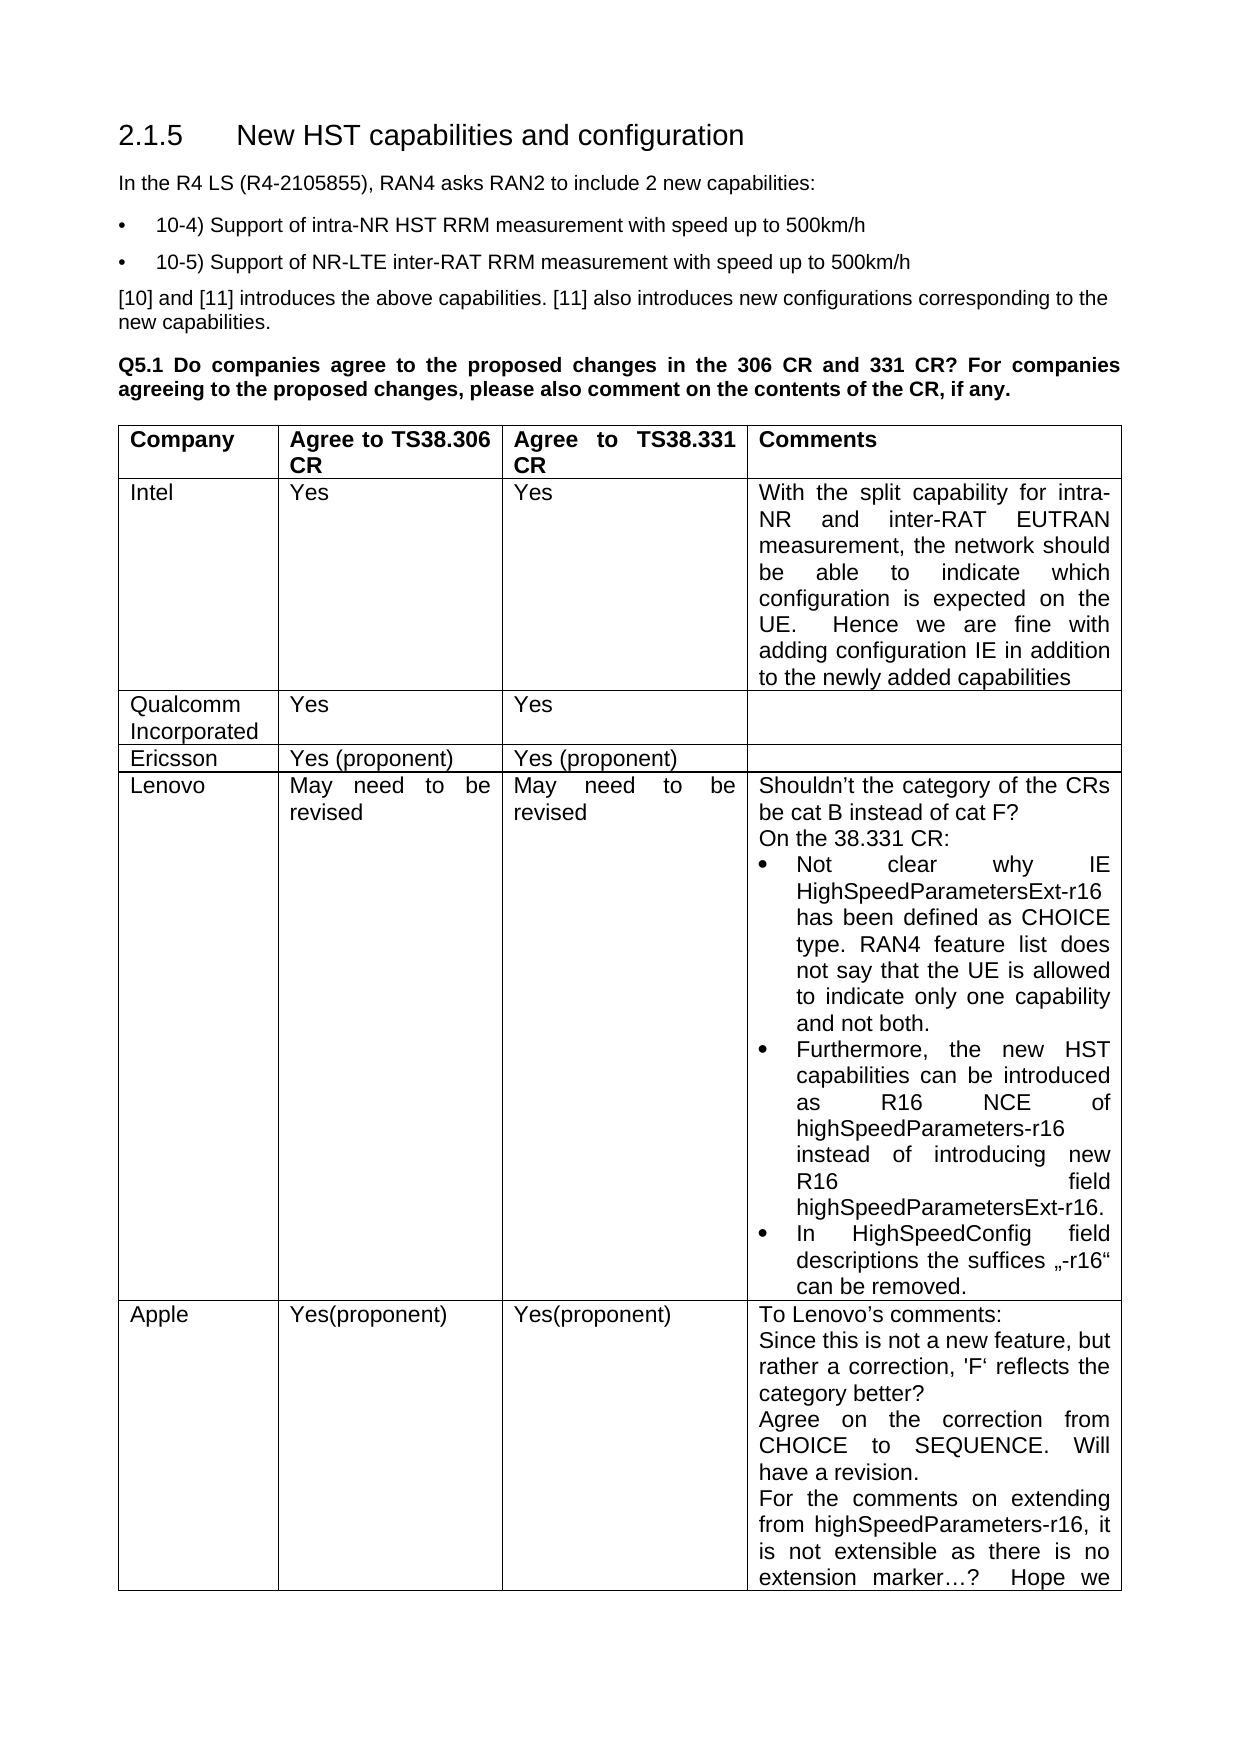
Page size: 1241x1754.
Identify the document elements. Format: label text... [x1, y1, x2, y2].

table_cell Yes (proponent) [503, 745, 747, 771]
text [10] and [11] introduces the above capabilities. [11] also introduces new configurations corresponding to the new capabilities. [118, 286, 1122, 334]
table_cell Yes [279, 479, 502, 690]
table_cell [748, 1301, 1121, 1590]
table_cell Yes [279, 691, 502, 744]
table_header Agree to TS38.331 CR [503, 426, 747, 478]
subtitle 2.1.5 New HST capabilities and configuration [118, 118, 1122, 152]
list 10-5) Support of NR-LTE inter-RAT RRM measurement with speed up to 500km/h [118, 249, 1122, 273]
table_cell Apple [119, 1301, 278, 1590]
table_header Agree to TS38.306 CR [279, 426, 502, 478]
table_cell With the split capability for intra-NR and inter-RAT EUTRAN measurement, the network should be able to indicate which configuration is expected on the UE. Hence we are fine with adding configuration IE in addition to the newly added capabilities [748, 479, 1121, 690]
table_cell Shouldn’t the category of the CRs be cat B instead of cat F? On the 38.331 CR: Not clear why IE HighSpeedParametersExt-r16 has been defined as CHOICE type. RAN4 feature list does not say that the UE is allowed to indicate only one capability and not both. Furthermore, the new HST capabilities can be introduced as R16 NCE of highSpeedParameters-r16 instead of introducing new R16 field highSpeedParametersExt-r16. In HighSpeedConfig field descriptions the suffices „-r16“ can be removed. [748, 773, 1121, 1299]
list 10-4) Support of intra-NR HST RRM measurement with speed up to 500km/h [118, 213, 1122, 237]
table_header Company [119, 426, 278, 478]
table_cell [748, 745, 1121, 771]
text In the R4 LS (R4-2105855), RAN4 asks RAN2 to include 2 new capabilities: [118, 170, 1122, 194]
table_cell Yes (proponent) [279, 745, 502, 771]
table_cell May need to be revised [279, 773, 502, 1299]
table_cell Yes [503, 691, 747, 744]
table_cell Lenovo [119, 773, 278, 1299]
table_cell Yes [503, 479, 747, 690]
table_cell Ericsson [119, 745, 278, 771]
table_cell May need to be revised [503, 773, 747, 1299]
table_cell [748, 691, 1121, 744]
table_cell Intel [119, 479, 278, 690]
table_header Comments [748, 426, 1121, 478]
table_cell Yes(proponent) [279, 1301, 502, 1590]
table_cell Qualcomm Incorporated [119, 691, 278, 744]
table_cell Yes(proponent) [503, 1301, 747, 1590]
text Q5.1 Do companies agree to the proposed changes in the 306 CR and 331 CR? For companies agreeing to the proposed changes, please also comment on the contents of the CR, if any. [118, 353, 1122, 401]
